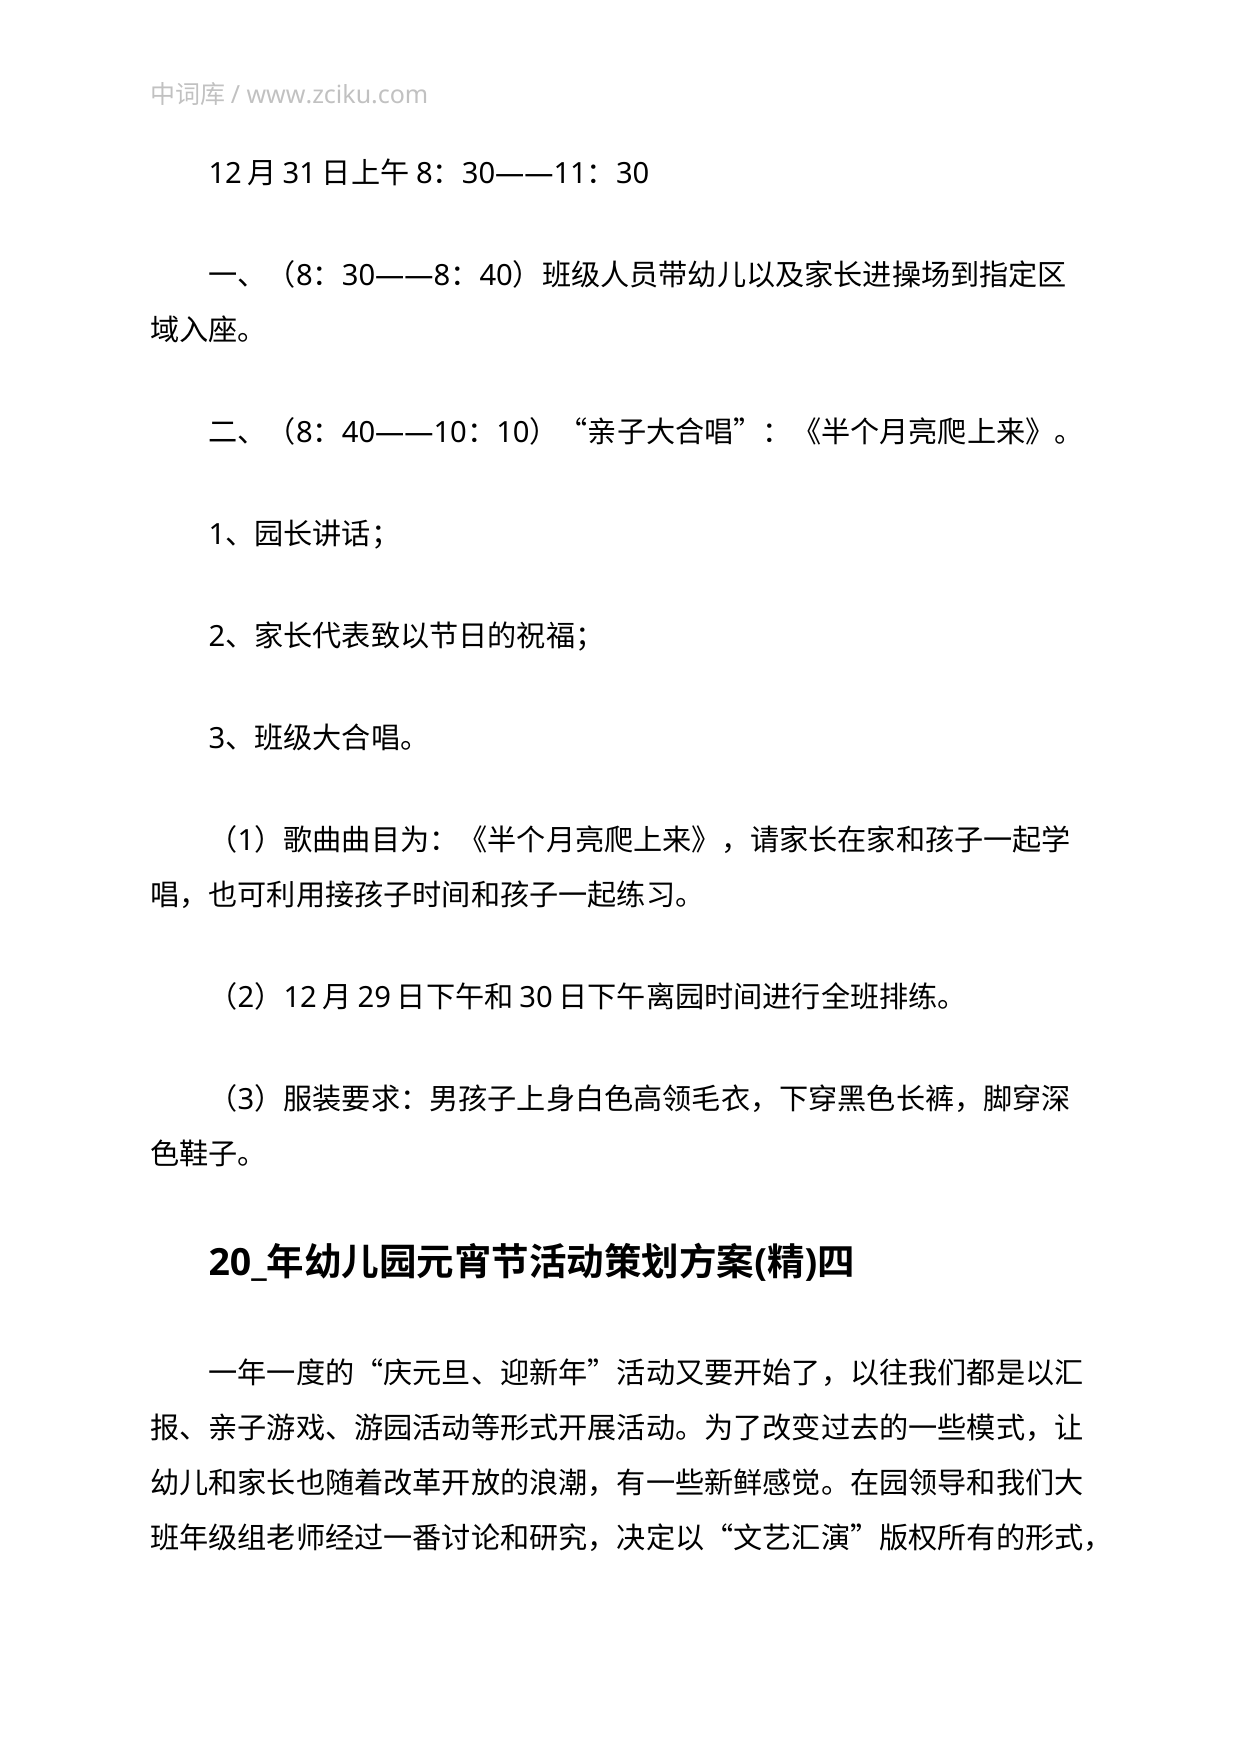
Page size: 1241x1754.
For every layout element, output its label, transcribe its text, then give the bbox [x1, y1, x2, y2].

text 20_年幼儿园元宵节活动策划方案(精)四 [150, 1232, 1090, 1287]
text （3）服装要求：男孩子上身白色高领毛衣，下穿黑色长裤，脚穿深色鞋子。 [150, 1075, 1090, 1173]
text 1、园长讲话； [150, 511, 1090, 553]
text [150, 1350, 1090, 1557]
text 12月31日上午 8：30——11：30 [150, 150, 1090, 192]
text 一、（8：30——8：40）班级人员带幼儿以及家长进操场到指定区域入座。 [150, 252, 1090, 349]
text （2）12月29日下午和30日下午离园时间进行全班排练。 [150, 973, 1090, 1016]
text （1）歌曲曲目为：《半个月亮爬上来》，请家长在家和孩子一起学唱，也可利用接孩子时间和孩子一起练习。 [150, 817, 1090, 914]
text 3、班级大合唱。 [150, 715, 1090, 757]
text 二、（8：40——10：10）“亲子大合唱”：《半个月亮爬上来》。 [150, 409, 1090, 451]
text 2、家长代表致以节日的祝福； [150, 613, 1090, 655]
